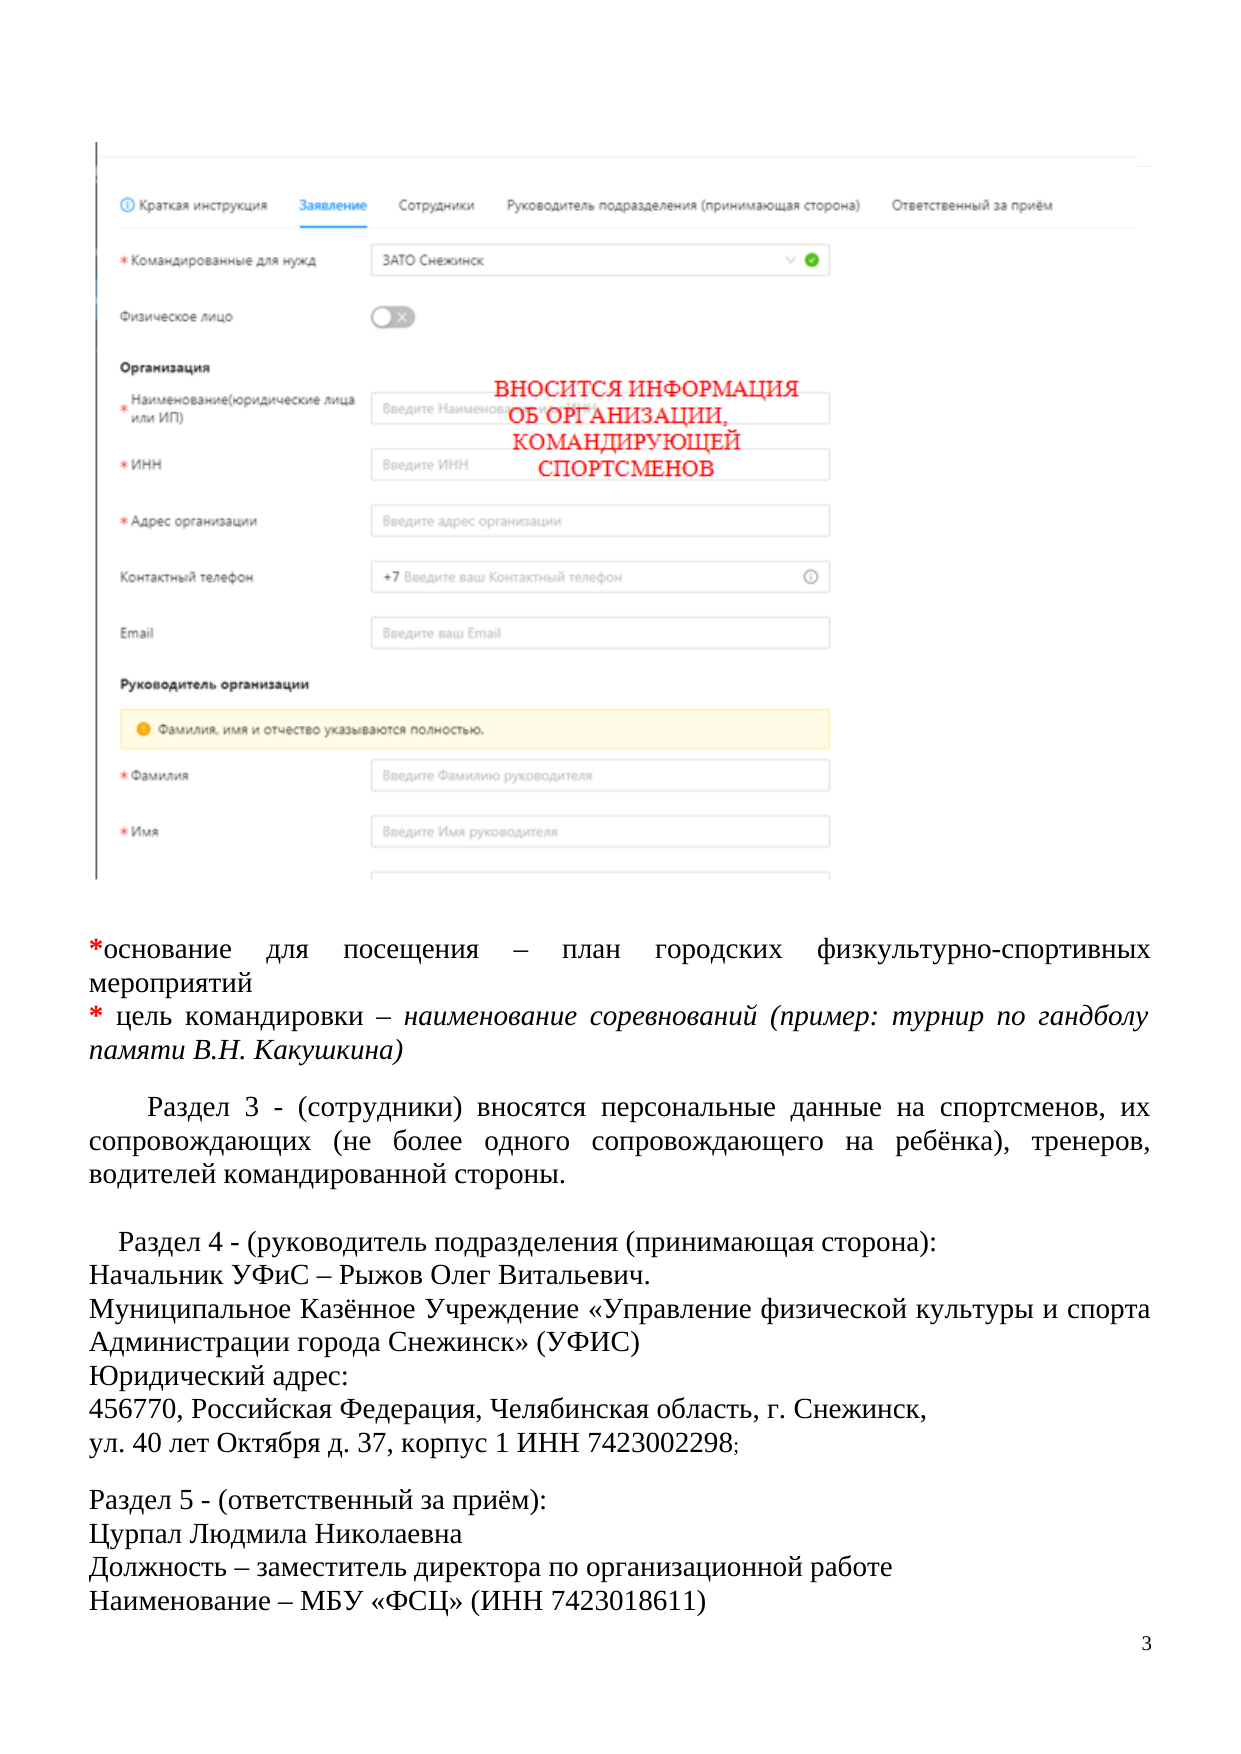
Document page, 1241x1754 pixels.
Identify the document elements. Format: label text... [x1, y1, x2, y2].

text * цель командировки – наименование соревнований (пример: турнир по гандболу памяти В.Н. Какушкина) [89, 998, 1152, 1065]
text Цурпал Людмила Николаевна [89, 1516, 1152, 1549]
text Раздел 5 - (ответственный за приём): [89, 1482, 1152, 1516]
text *основание для посещения – план городских физкультурно-спортивных мероприятий [89, 931, 1152, 998]
text Должность – заместитель директора по организационной работе [89, 1549, 1152, 1583]
text Муниципальное Казённое Учреждение «Управление физической культуры и спорта Администрации города Снежинск» (УФИС) [89, 1291, 1152, 1358]
text Раздел 3 - (сотрудники) вносятся персональные данные на спортсменов, их сопровождающих (не более одного сопровождающего на ребёнка), тренеров, водителей командированной стороны. [89, 1089, 1152, 1190]
text Начальник УФиС – Рыжов Олег Витальевич. [89, 1257, 1152, 1291]
text Юридический адрес: [89, 1358, 1152, 1391]
text ул. 40 лет Октября д. 37, корпус 1 ИНН 7423002298; [89, 1425, 1152, 1458]
text Раздел 4 - (руководитель подразделения (принимающая сторона): [89, 1224, 1152, 1257]
picture [88, 142, 1152, 925]
text Наименование – МБУ «ФСЦ» (ИНН 7423018611) [89, 1583, 1152, 1617]
text 456770, Российская Федерация, Челябинская область, г. Снежинск, [89, 1391, 1152, 1425]
